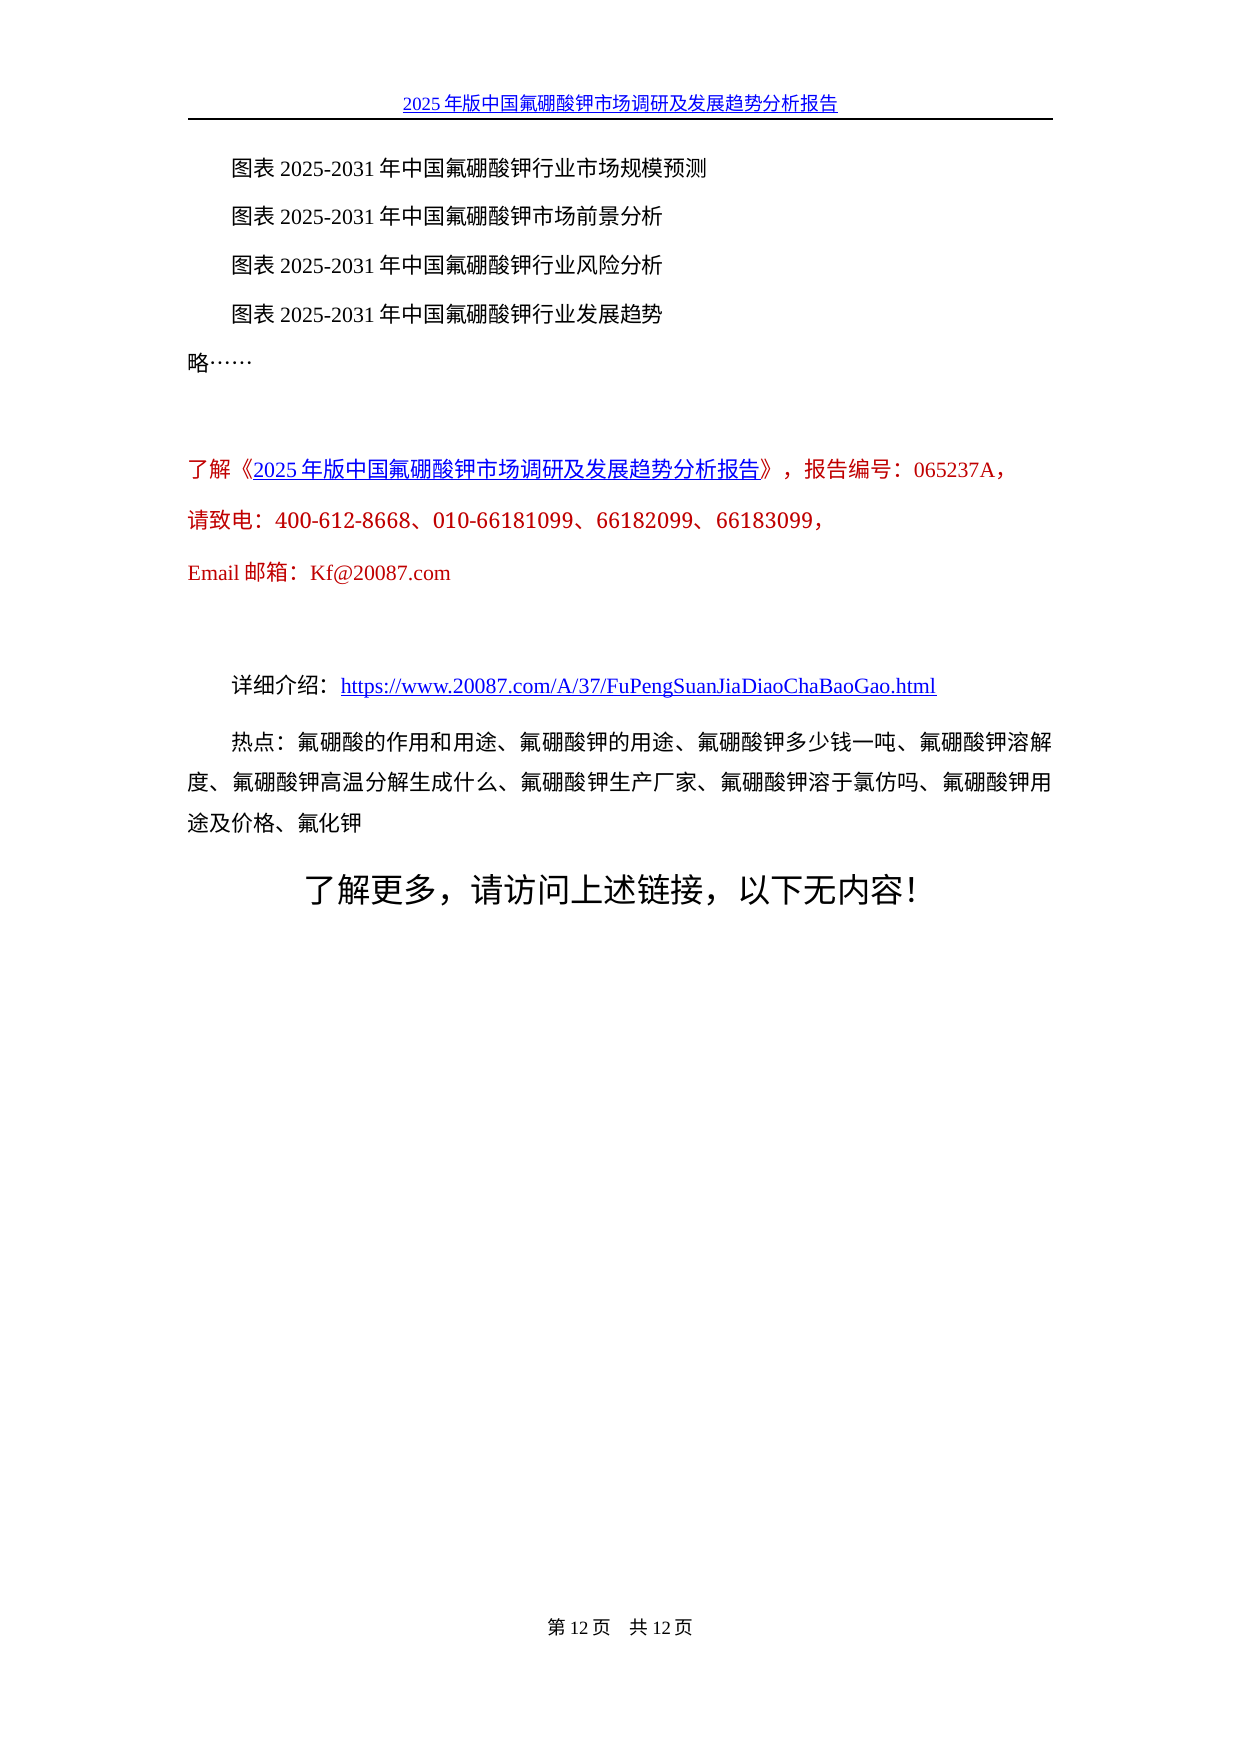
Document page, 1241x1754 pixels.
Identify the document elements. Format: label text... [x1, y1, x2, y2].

title 了解更多，请访问上述链接，以下无内容！ [187, 856, 1053, 921]
text Email邮箱：Kf@20087.com [187, 555, 1053, 587]
text 了解《2025年版中国氟硼酸钾市场调研及发展趋势分析报告》，报告编号：065237A， [187, 452, 1053, 484]
text 热点：氟硼酸的作用和用途、氟硼酸钾的用途、氟硼酸钾多少钱一吨、氟硼酸钾溶解度、氟硼酸钾高温分解生成什么、氟硼酸钾生产厂家、氟硼酸钾溶于氯仿吗、氟硼酸钾用途及价格、氟化钾 [187, 724, 1053, 838]
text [187, 150, 1053, 378]
text 请致电：400-612-8668、010-66181099、66182099、66183099， [187, 503, 1053, 536]
text 详细介绍：https://www.20087.com/A/37/FuPengSuanJiaDiaoChaBaoGao.html [187, 668, 1053, 700]
